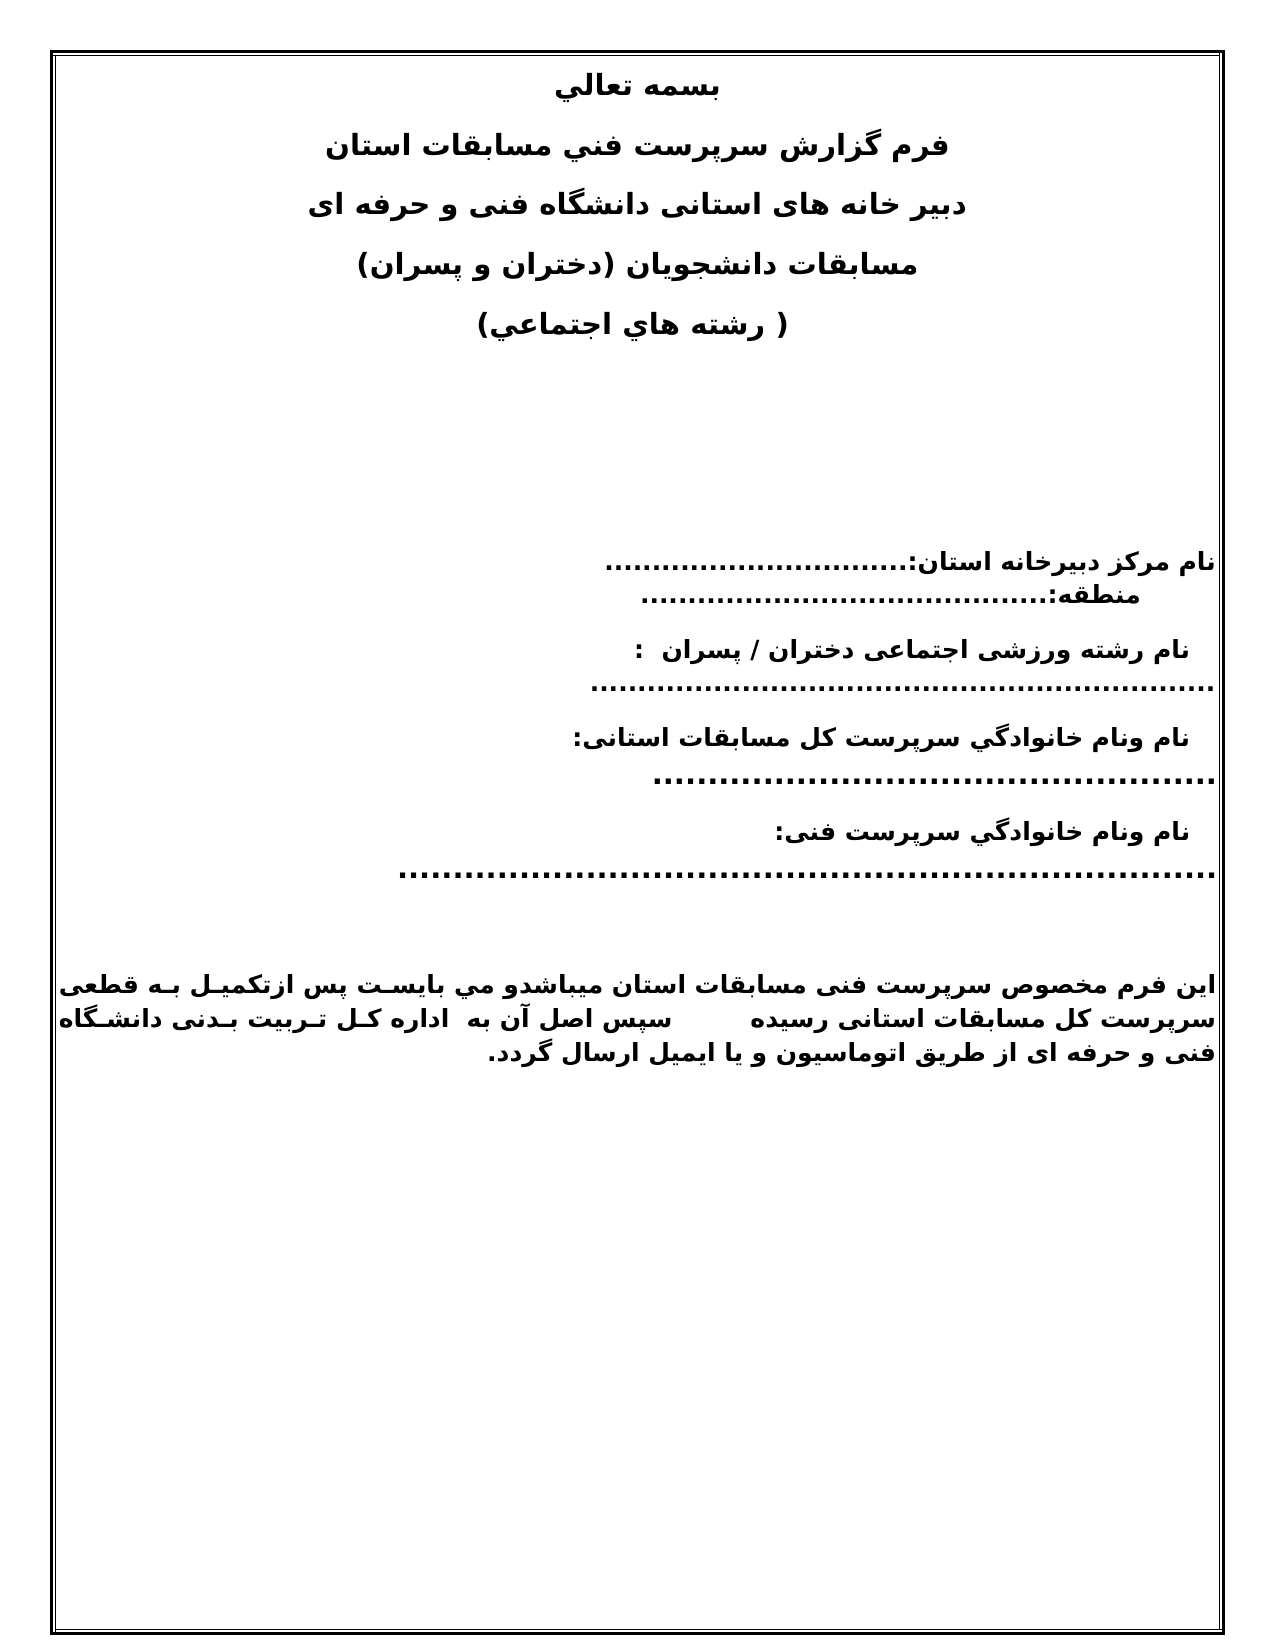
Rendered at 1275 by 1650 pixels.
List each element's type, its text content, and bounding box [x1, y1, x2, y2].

text نام ونام خانوادگي سرپرست کل مسابقات استانی: ................................................... [58, 723, 1216, 791]
text نام ونام خانوادگي سرپرست فنی: .......................................................................... [58, 817, 1216, 885]
text ( رشته هاي اجتماعي) [58, 307, 1216, 341]
text نام مرکز دبیرخانه استان:................................ منطقه:........................................... [58, 547, 1216, 610]
text دبیر خانه های استانی دانشگاه فنی و حرفه ای [58, 188, 1216, 222]
text بسمه تعالي [58, 68, 1216, 102]
text اين فرم مخصوص سرپرست فنی مسابقات استان ميباشدو مي بايست پس ازتكميل به قطعی سرپرست کل مسابقات استانی رسیده سپس اصل آن به اداره کل تربیت بدنی دانشگاه فنی و حرفه ای از طریق اتوماسیون و یا ایمیل ارسال گردد. [58, 971, 1216, 1067]
text فرم گزارش سرپرست فني مسابقات استان [58, 128, 1216, 162]
text مسابقات دانشجویان (دختران و پسران) [58, 247, 1216, 281]
text نام رشته ورزشی اجتماعی دختران / پسران : .................................................................. [58, 635, 1216, 698]
